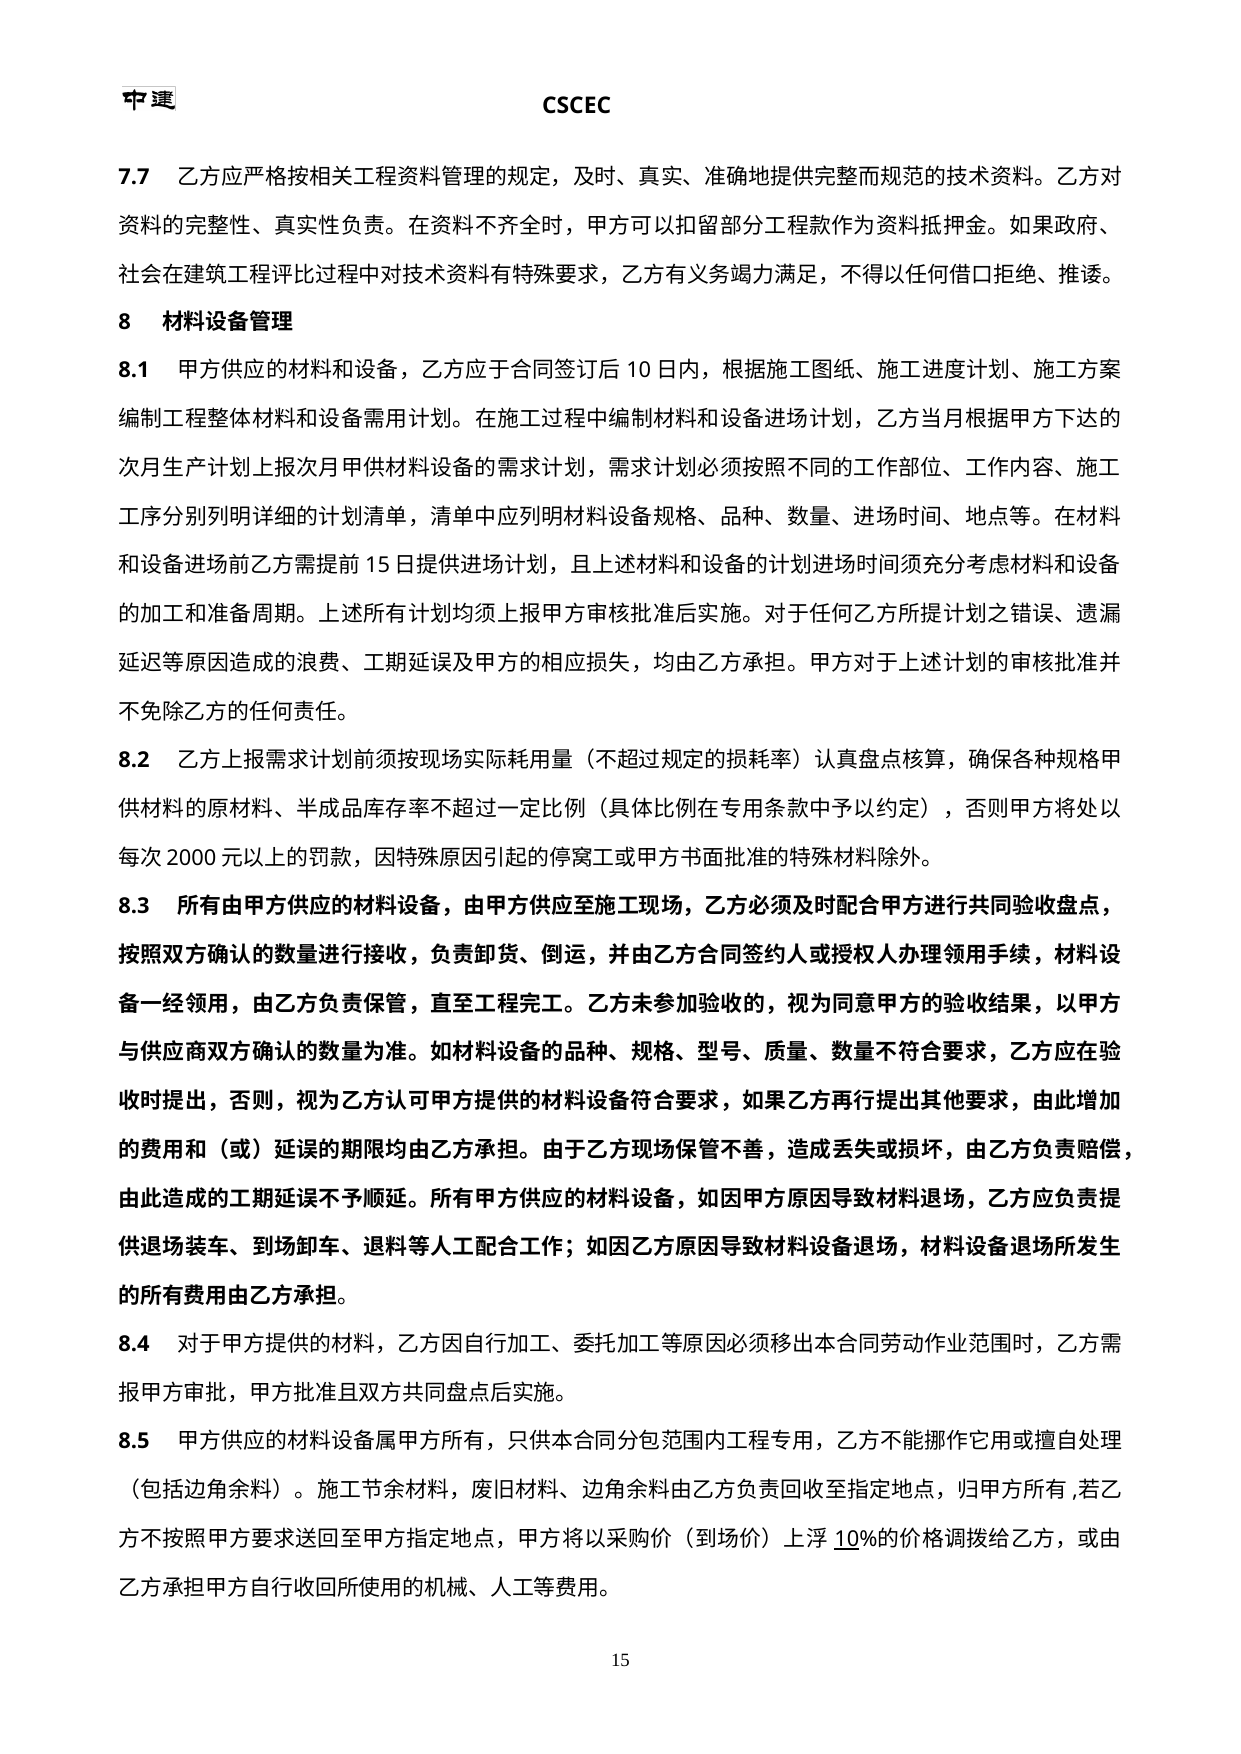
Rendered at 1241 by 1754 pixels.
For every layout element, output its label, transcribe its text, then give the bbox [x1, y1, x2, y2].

picture [119, 86, 182, 111]
list 甲方供应的材料和设备，乙方应于合同签订后10日内，根据施工图纸、施工进度计划、施工方案编制工程整体材料和设备需用计划。在施工过程中编制材料和设备进场计划，乙方当月根据甲方下达的次月生产计划上报次月甲供材料设备的需求计划，需求计划必须按照不同的工作部位、工作内容、施工工序分别列明详细的计划清单，清单中应列明材料设备规格、品种、数量、进场时间、地点等。在材料和设备进场前乙方需提前15日提供进场计划，且上述材料和设备的计划进场时间须充分考虑材料和设备的加工和准备周期。上述所有计划均须上报甲方审核批准后实施。对于任何乙方所提计划之错误、遗漏、延迟等原因造成的浪费、工期延误及甲方的相应损失，均由乙方承担。甲方对于上述计划的审核批准并不免除乙方的任何责任。 [118, 352, 1122, 726]
list 甲方供应的材料设备属甲方所有，只供本合同分包范围内工程专用，乙方不能挪作它用或擅自处理（包括边角余料）。施工节余材料，废旧材料、边角余料由乙方负责回收至指定地点，归甲方所有,若乙方不按照甲方要求送回至甲方指定地点，甲方将以采购价（到场价）上浮10%的价格调拨给乙方，或由乙方承担甲方自行收回所使用的机械、人工等费用。 [118, 1423, 1122, 1602]
list 乙方上报需求计划前须按现场实际耗用量（不超过规定的损耗率）认真盘点核算，确保各种规格甲供材料的原材料、半成品库存率不超过一定比例（具体比例在专用条款中予以约定），否则甲方将处以每次2000元以上的罚款，因特殊原因引起的停窝工或甲方书面批准的特殊材料除外。 [118, 742, 1122, 872]
list 对于甲方提供的材料，乙方因自行加工、委托加工等原因必须移出本合同劳动作业范围时，乙方需报甲方审批，甲方批准且双方共同盘点后实施。 [118, 1326, 1122, 1407]
list 乙方应严格按相关工程资料管理的规定，及时、真实、准确地提供完整而规范的技术资料。乙方对资料的完整性、真实性负责。在资料不齐全时，甲方可以扣留部分工程款作为资料抵押金。如果政府、社会在建筑工程评比过程中对技术资料有特殊要求，乙方有义务竭力满足，不得以任何借口拒绝、推诿。 [118, 159, 1122, 289]
list 所有由甲方供应的材料设备，由甲方供应至施工现场，乙方必须及时配合甲方进行共同验收盘点，按照双方确认的数量进行接收，负责卸货、倒运，并由乙方合同签约人或授权人办理领用手续，材料设备一经领用，由乙方负责保管，直至工程完工。乙方未参加验收的，视为同意甲方的验收结果，以甲方与供应商双方确认的数量为准。如材料设备的品种、规格、型号、质量、数量不符合要求，乙方应在验收时提出，否则，视为乙方认可甲方提供的材料设备符合要求，如果乙方再行提出其他要求，由此增加的费用和（或）延误的期限均由乙方承担。由于乙方现场保管不善，造成丢失或损坏，由乙方负责赔偿，由此造成的工期延误不予顺延。所有甲方供应的材料设备，如因甲方原因导致材料退场，乙方应负责提供退场装车、到场卸车、退料等人工配合工作；如因乙方原因导致材料设备退场，材料设备退场所发生的所有费用由乙方承担。 [118, 888, 1122, 1310]
list 材料设备管理 [118, 305, 1122, 337]
